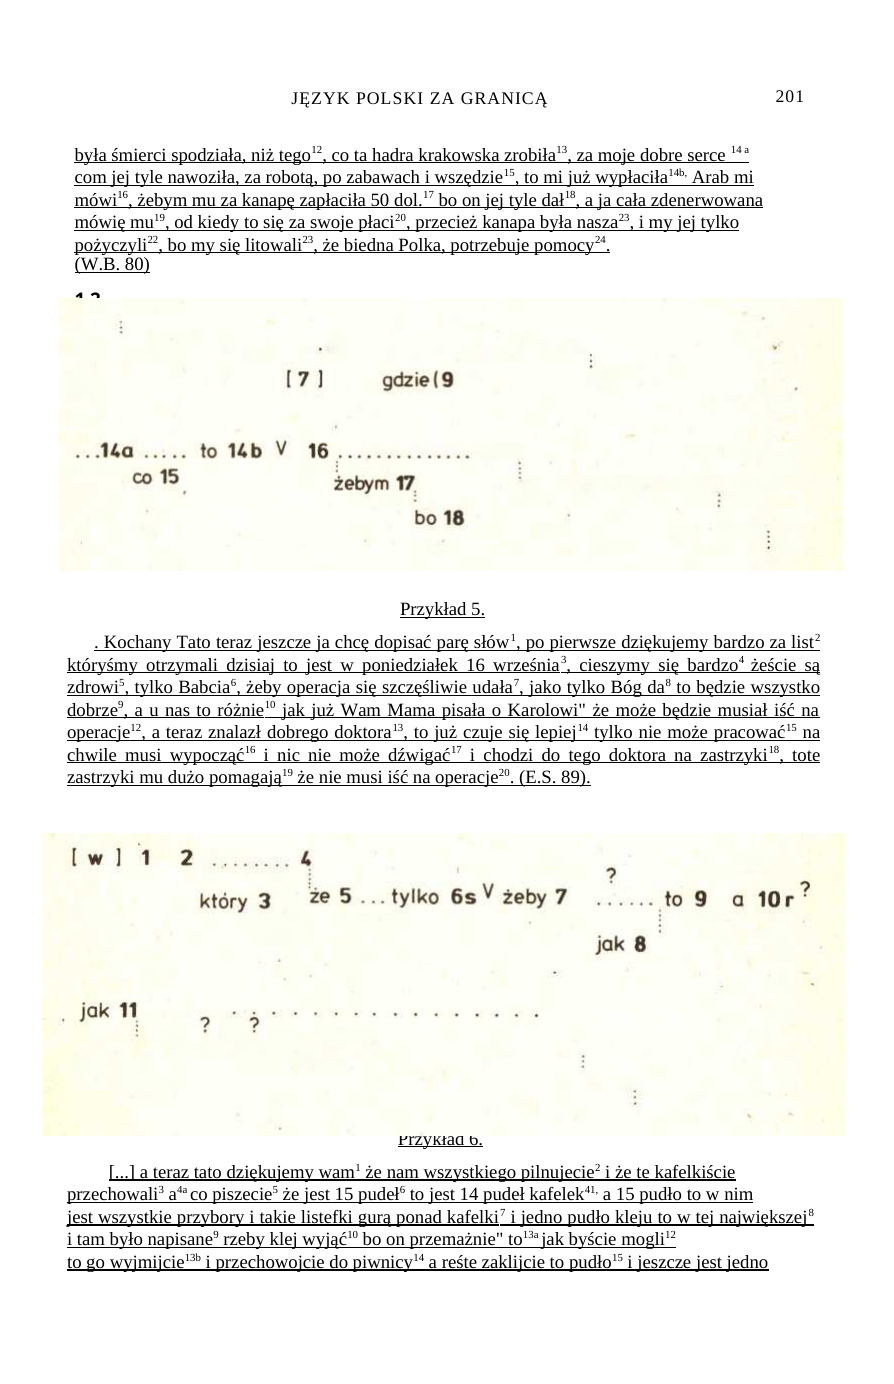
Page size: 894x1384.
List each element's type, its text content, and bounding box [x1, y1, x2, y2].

picture [58, 298, 844, 571]
text Przykład 5. [67, 600, 818, 619]
picture [42, 833, 846, 1136]
text była śmierci spodziała, niż tego12, co ta hadra krakowska zrobiła13, za moje dobre serce 14 a com jej tyle nawoziła, za robotą, po zabawach i wszędzie15, to mi już wypłaciła14b, Arab mi mówi16, żebym mu za kanapę zapłaciła 50 dol.17 bo on jej tyle dał18, a ja cała zdenerwowana mówię mu19, od kiedy to się za swoje płaci20, przecież kanapa była nasza23, i my jej tylko pożyczyli22, bo my się litowali23, że biedna Polka, potrzebuje pomocy24. [74, 143, 820, 256]
text Przykład 6. [423, 1136, 814, 1149]
text 1 2 [74, 280, 820, 298]
text (W.B. 80) [74, 256, 820, 274]
text 201 [775, 88, 804, 106]
text [...] a teraz tato dziękujemy wam1 że nam wszystkiego pilnujecie2 i że te kafelkiście przechowali3 a4a co piszecie5 że jest 15 pudeł6 to jest 14 pudeł kafelek41, a 15 pudło to w nim jest wszystkie przybory i takie listefki gurą ponad kafelki7 i jedno pudło kleju to w tej największej8 i tam było napisane9 rzeby klej wyjąć10 bo on przemażnie" to13a jak byście mogli12 to go wyjmijcie13b i przechowojcie do piwnicy14 a reśte zaklijcie to pudło15 i jeszcze jest jedno [67, 1160, 814, 1273]
text JĘZYK POLSKI ZA GRANICĄ [291, 91, 548, 108]
text Przykład 6. [67, 1136, 426, 1149]
